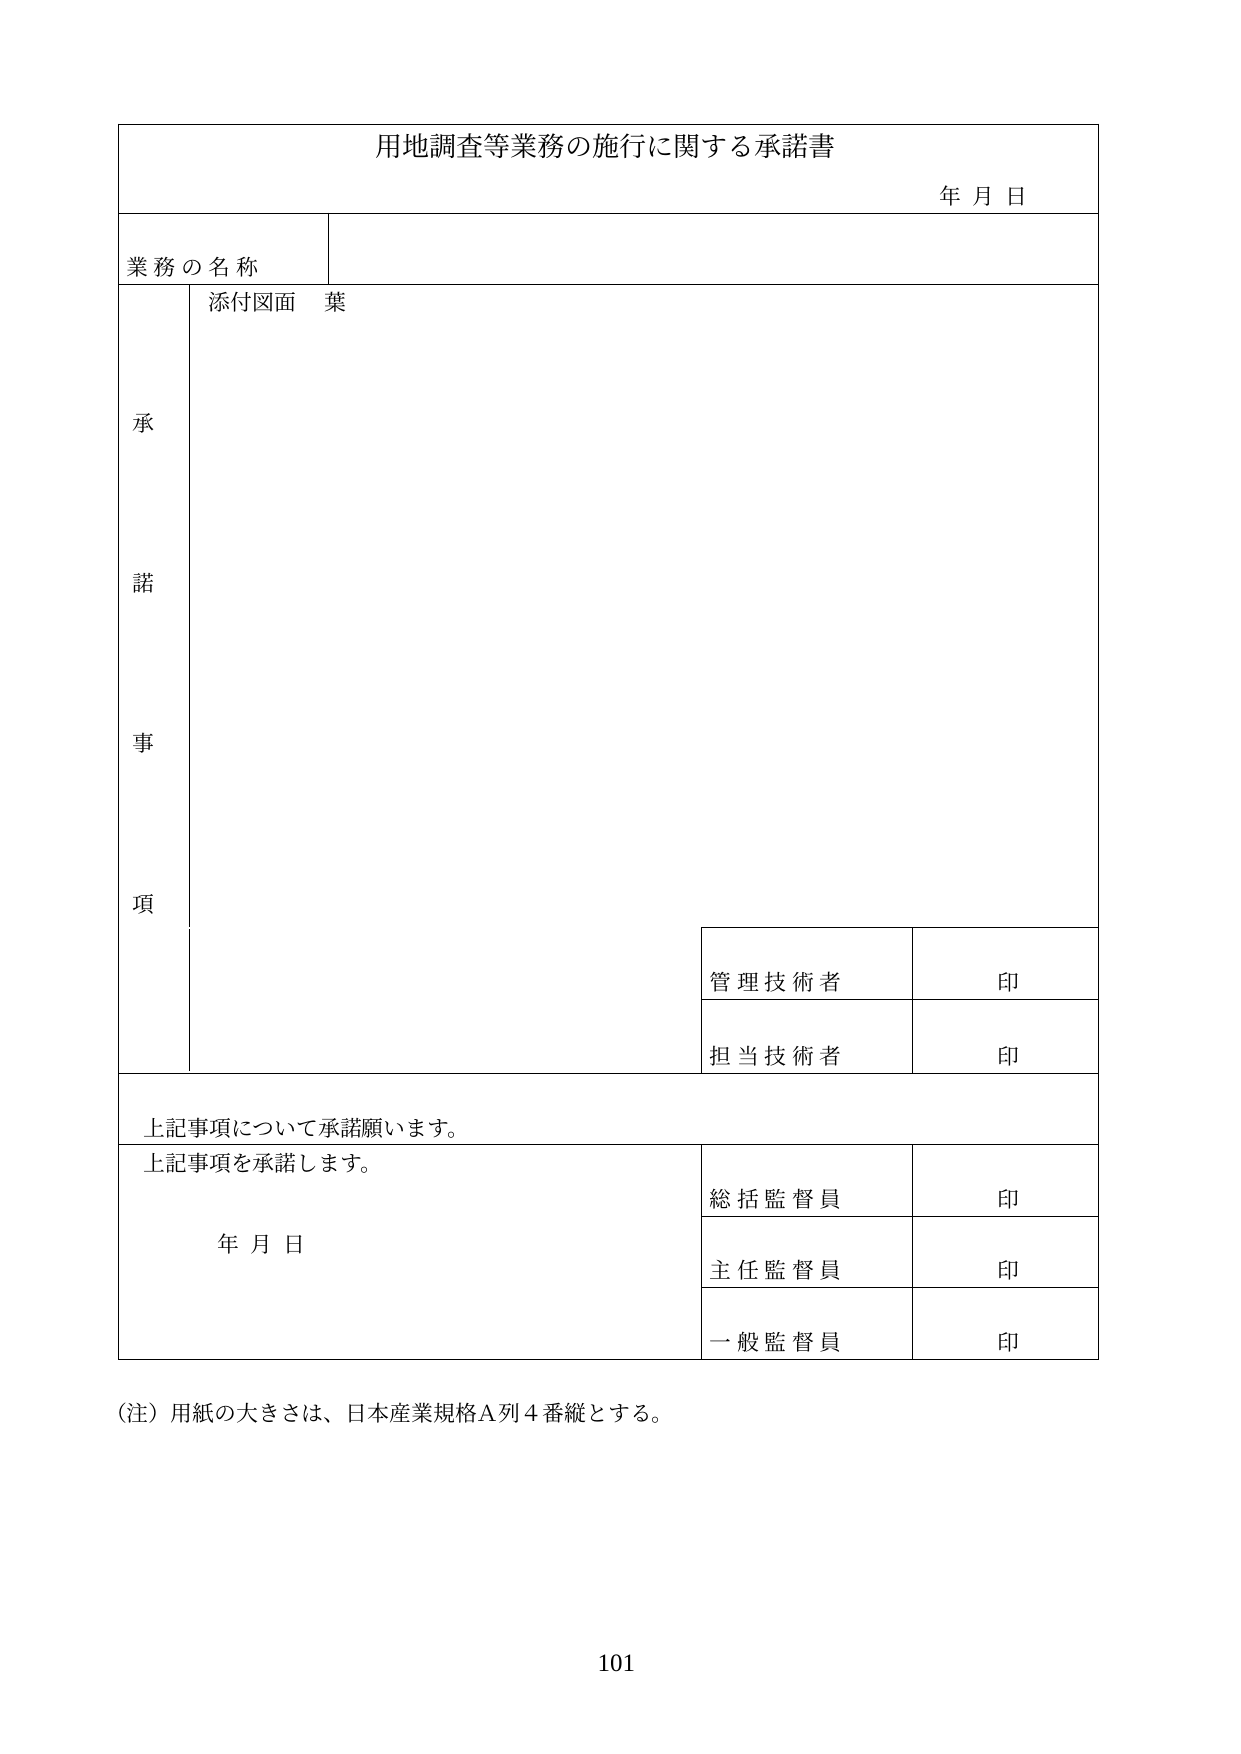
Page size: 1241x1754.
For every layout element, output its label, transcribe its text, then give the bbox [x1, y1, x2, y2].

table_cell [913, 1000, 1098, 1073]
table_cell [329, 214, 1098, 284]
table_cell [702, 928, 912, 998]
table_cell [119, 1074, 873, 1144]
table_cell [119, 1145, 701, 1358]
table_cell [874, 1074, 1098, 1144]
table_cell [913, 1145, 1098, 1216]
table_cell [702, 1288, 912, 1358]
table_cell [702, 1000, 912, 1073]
text （注）用紙の大きさは、日本産業規格Ａ列４番縦とする。 [105, 1396, 1144, 1428]
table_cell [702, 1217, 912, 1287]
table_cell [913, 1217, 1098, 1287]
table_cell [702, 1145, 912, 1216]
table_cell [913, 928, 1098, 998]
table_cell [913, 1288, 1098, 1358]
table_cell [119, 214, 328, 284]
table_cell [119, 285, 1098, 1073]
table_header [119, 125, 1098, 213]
